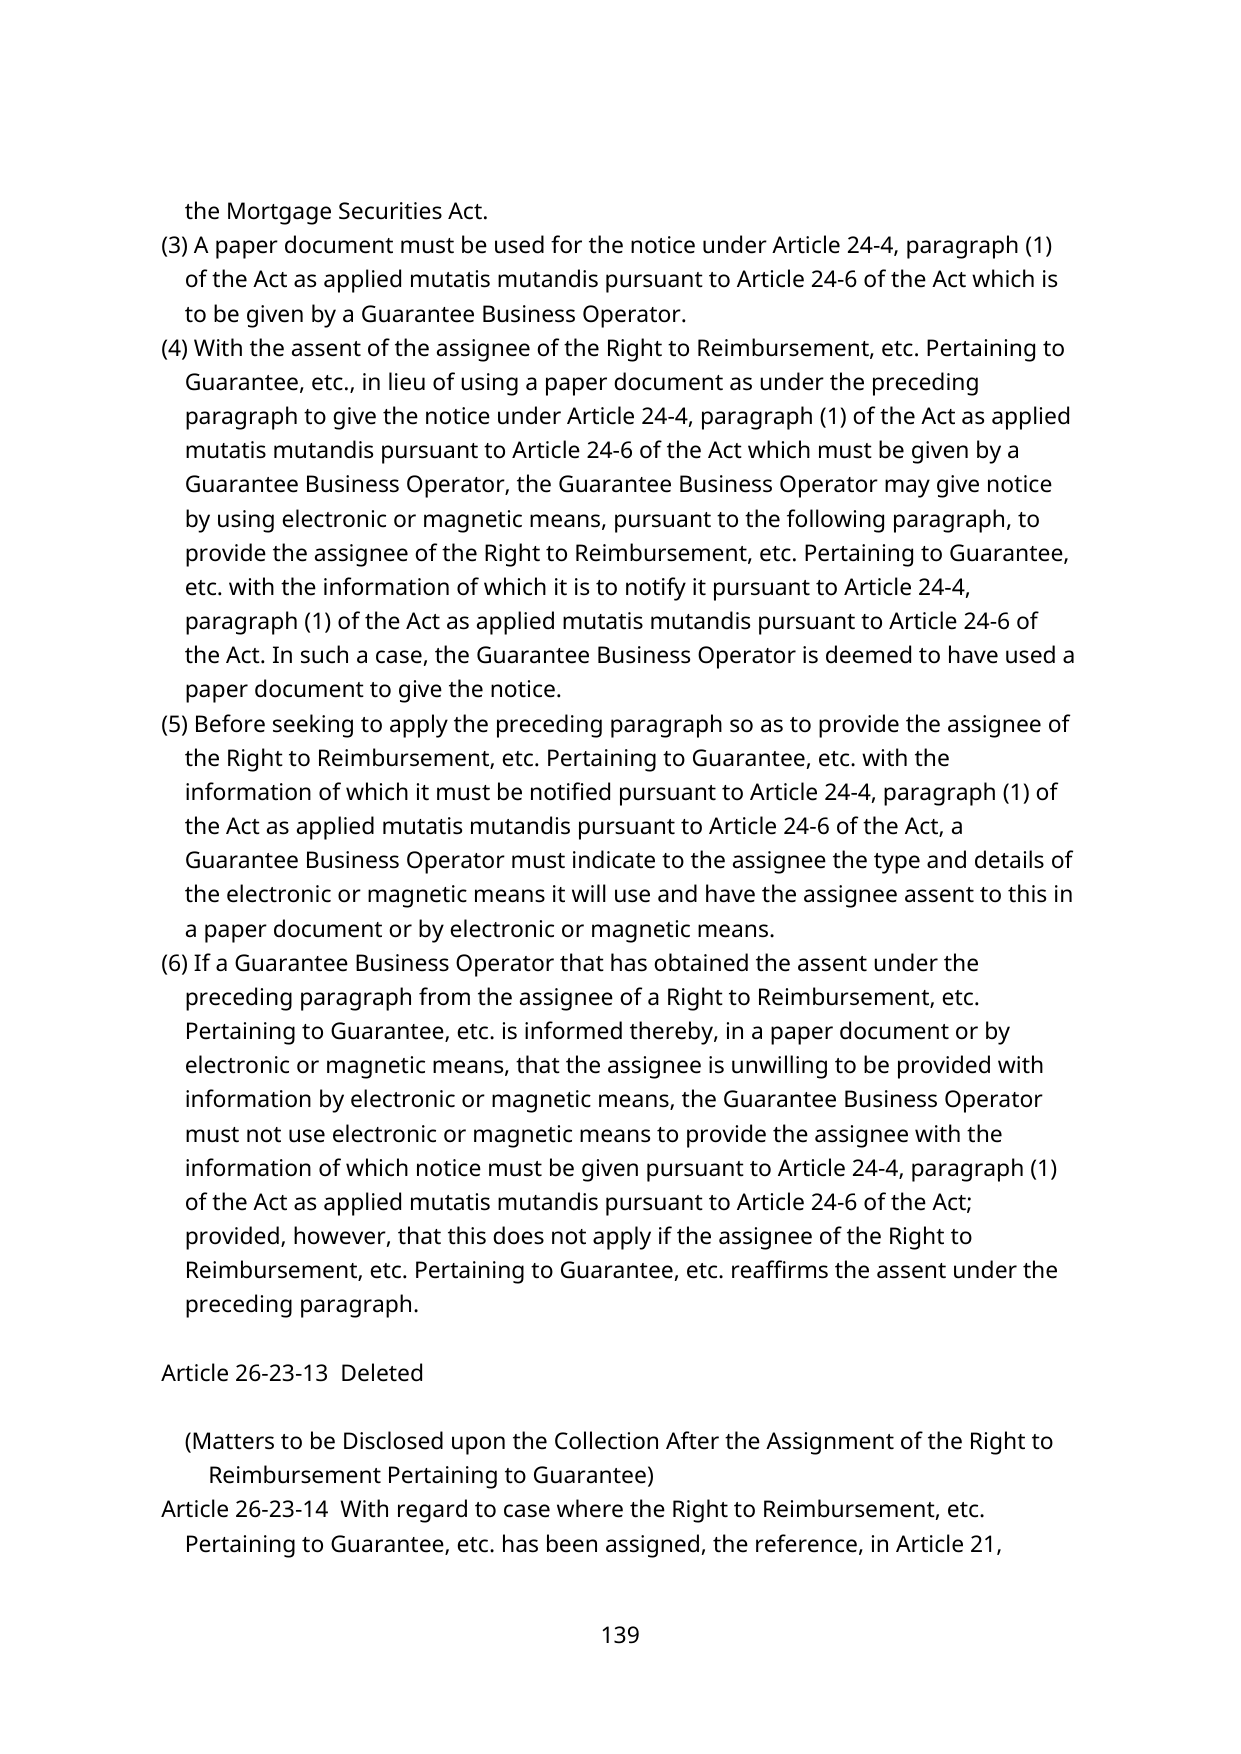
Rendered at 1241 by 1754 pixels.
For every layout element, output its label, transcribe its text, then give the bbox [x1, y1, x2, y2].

text (5) Before seeking to apply the preceding paragraph so as to provide the assignee of the Right to Reimbursement, etc. Pertaining to Guarantee, etc. with the information of which it must be notified pursuant to Article 24-4, paragraph (1) of the Act as applied mutatis mutandis pursuant to Article 24-6 of the Act, a Guarantee Business Operator must indicate to the assignee the type and details of the electronic or magnetic means it will use and have the assignee assent to this in a paper document or by electronic or magnetic means. [161, 706, 1079, 945]
text Article 26-23-13 Deleted [161, 1355, 1079, 1389]
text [161, 194, 1079, 228]
text (Matters to be Disclosed upon the Collection After the Assignment of the Right to Reimbursement Pertaining to Guarantee) [184, 1424, 1079, 1492]
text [161, 1492, 1079, 1560]
text (4) With the assent of the assignee of the Right to Reimbursement, etc. Pertaining to Guarantee, etc., in lieu of using a paper document as under the preceding paragraph to give the notice under Article 24-4, paragraph (1) of the Act as applied mutatis mutandis pursuant to Article 24-6 of the Act which must be given by a Guarantee Business Operator, the Guarantee Business Operator may give notice by using electronic or magnetic means, pursuant to the following paragraph, to provide the assignee of the Right to Reimbursement, etc. Pertaining to Guarantee, etc. with the information of which it is to notify it pursuant to Article 24-4, paragraph (1) of the Act as applied mutatis mutandis pursuant to Article 24-6 of the Act. In such a case, the Guarantee Business Operator is deemed to have used a paper document to give the notice. [161, 330, 1079, 706]
text (6) If a Guarantee Business Operator that has obtained the assent under the preceding paragraph from the assignee of a Right to Reimbursement, etc. Pertaining to Guarantee, etc. is informed thereby, in a paper document or by electronic or magnetic means, that the assignee is unwilling to be provided with information by electronic or magnetic means, the Guarantee Business Operator must not use electronic or magnetic means to provide the assignee with the information of which notice must be given pursuant to Article 24-4, paragraph (1) of the Act as applied mutatis mutandis pursuant to Article 24-6 of the Act; provided, however, that this does not apply if the assignee of the Right to Reimbursement, etc. Pertaining to Guarantee, etc. reaffirms the assent under the preceding paragraph. [161, 945, 1079, 1321]
text (3) A paper document must be used for the notice under Article 24-4, paragraph (1) of the Act as applied mutatis mutandis pursuant to Article 24-6 of the Act which is to be given by a Guarantee Business Operator. [161, 228, 1079, 330]
